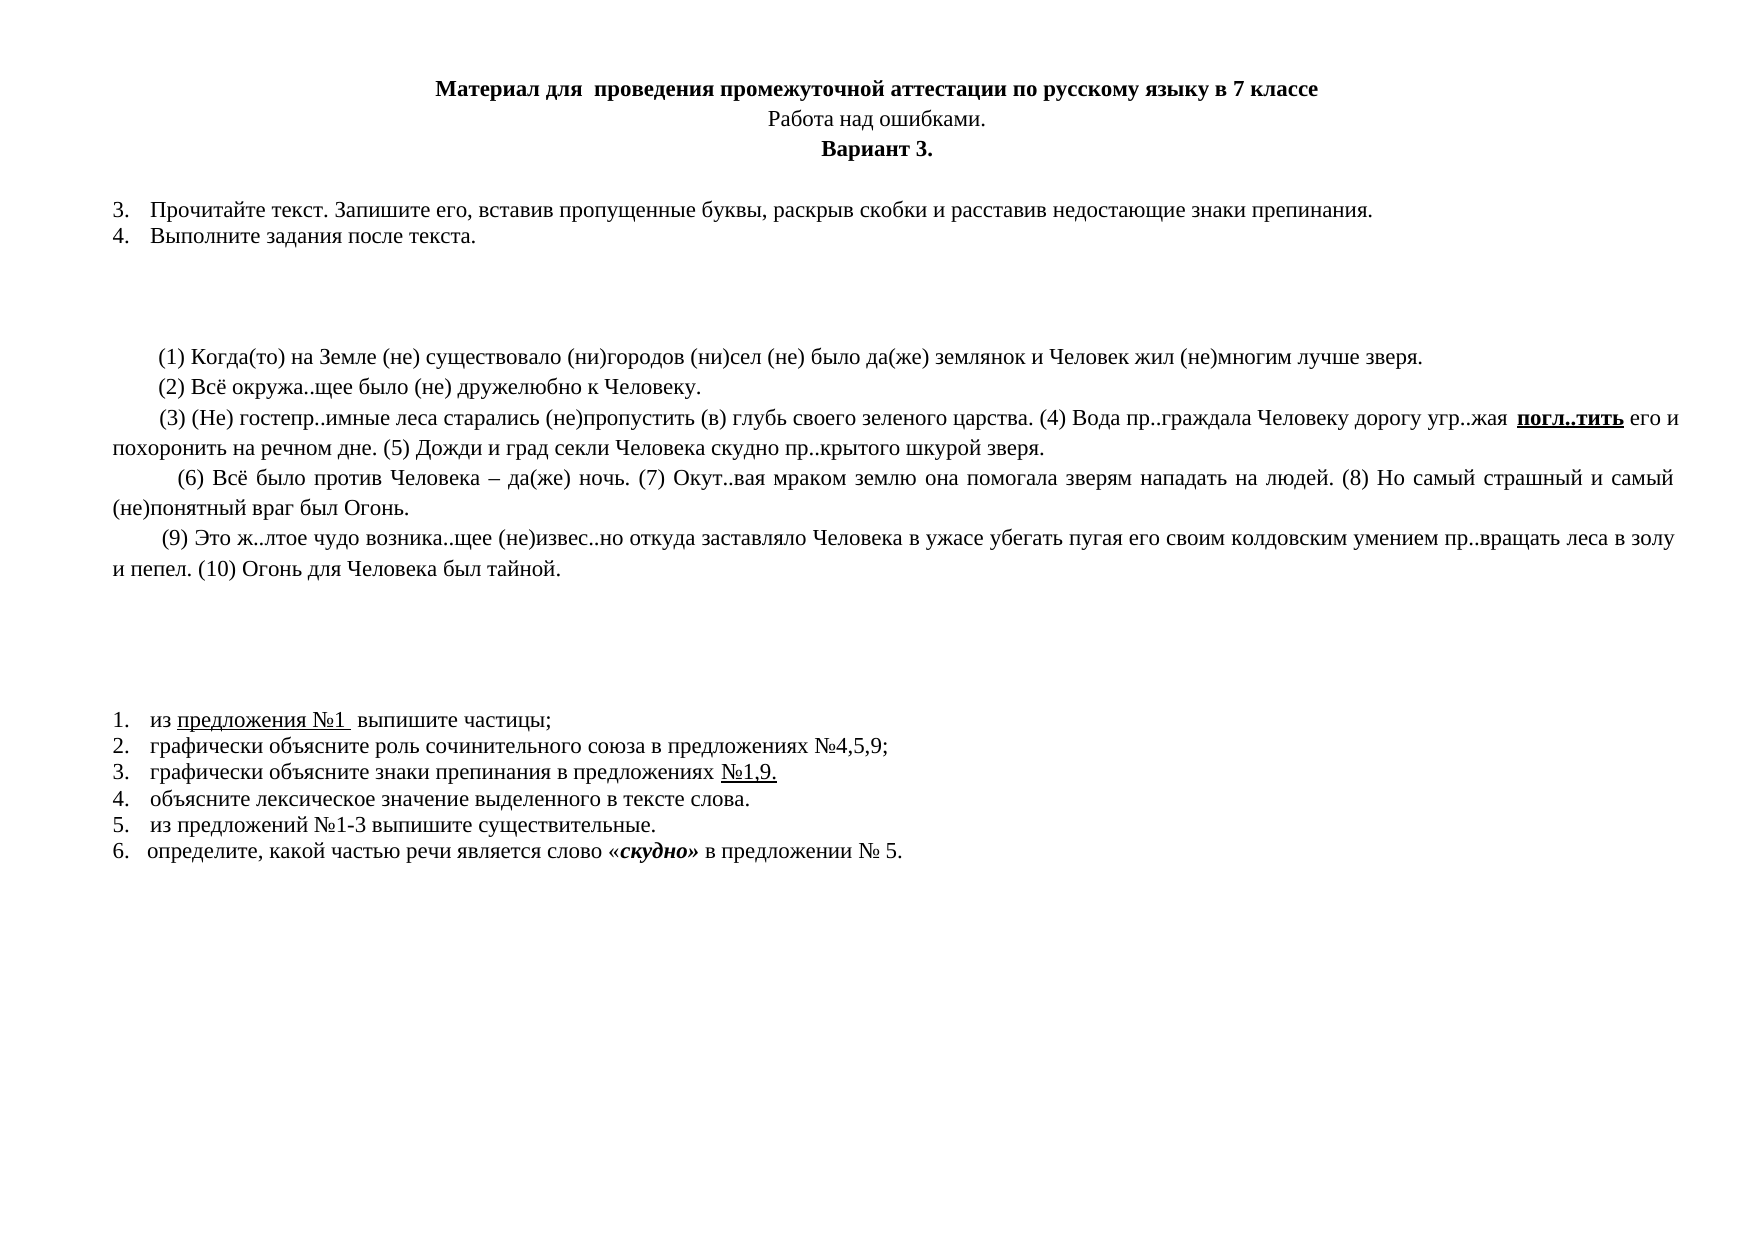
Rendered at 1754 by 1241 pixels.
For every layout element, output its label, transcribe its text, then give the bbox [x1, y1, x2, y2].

text Материал для проведения промежуточной аттестации по русскому языку в 7 классе [75, 75, 1679, 101]
text 6. определите, какой частью речи является слово «скудно» в предложении № 5. [112, 837, 1679, 864]
list графически объясните знаки препинания в предложениях №1,9. [112, 758, 1679, 785]
text (9) Это ж..лтое чудо возника..щее (не)извес..но откуда заставляло Человека в ужасе убегать пугая его своим колдовским умением пр..вращать леса в золу и пепел. (10) Огонь для Человека был тайной. [112, 524, 1679, 581]
list Прочитайте текст. Запишите его, вставив пропущенные буквы, раскрыв скобки и расставив недостающие знаки препинания. [112, 196, 1679, 222]
text (3) (Не) гостепр..имные леса старались (не)пропустить (в) глубь своего зеленого царства. (4) Вода пр..граждала Человеку дорогу угр..жая погл..тить его и похоронить на речном дне. (5) Дожди и град секли Человека скудно пр..крытого шкурой зверя. [112, 403, 1679, 460]
text Работа над ошибками. [75, 105, 1679, 132]
text Вариант 3. [75, 135, 1679, 162]
text (6) Всё было против Человека – да(же) ночь. (7) Окут..вая мраком землю она помогала зверям нападать на людей. (8) Но самый страшный и самый (не)понятный враг был Огонь. [112, 464, 1679, 521]
list объясните лексическое значение выделенного в тексте слова. [112, 785, 1679, 811]
text (1) Когда(то) на Земле (не) существовало (ни)городов (ни)сел (не) было да(же) землянок и Человек жил (не)многим лучше зверя. [112, 343, 1679, 369]
list из предложений №1-3 выпишите существительные. [112, 811, 1679, 837]
list из предложения №1 выпишите частицы; [112, 706, 1679, 732]
list Выполните задания после текста. [112, 222, 1679, 248]
text (2) Всё окружа..щее было (не) дружелюбно к Человеку. [112, 373, 1679, 400]
list графически объясните роль сочинительного союза в предложениях №4,5,9; [112, 732, 1679, 758]
